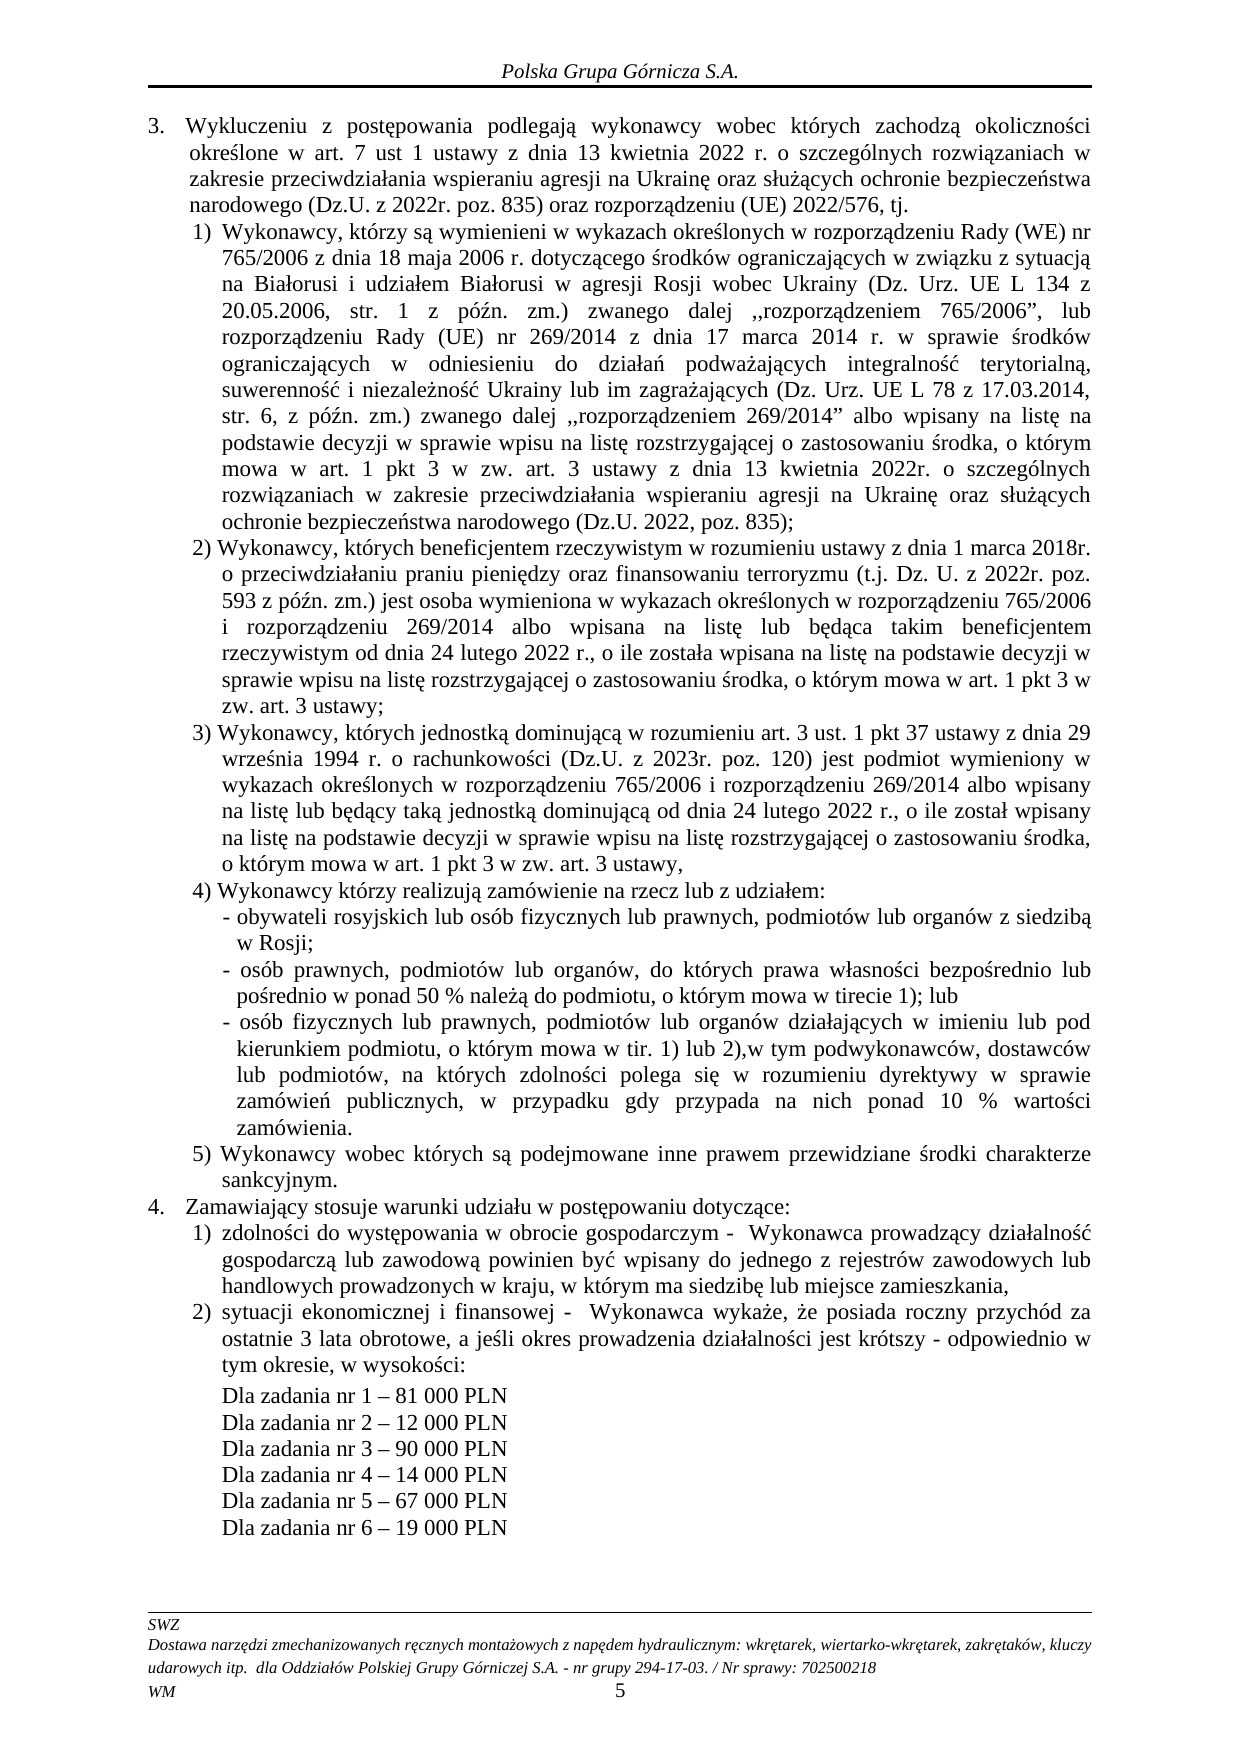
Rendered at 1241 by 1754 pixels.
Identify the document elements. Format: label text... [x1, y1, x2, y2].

text Dla zadania nr 4 – 14 000 PLN [222, 1461, 1092, 1488]
list zdolności do występowania w obrocie gospodarczym - Wykonawca prowadzący działalność gospodarczą lub zawodową powinien być wpisany do jednego z rejestrów zawodowych lub handlowych prowadzonych w kraju, w którym ma siedzibę lub miejsce zamieszkania, [192, 1219, 1092, 1298]
text Dla zadania nr 6 – 19 000 PLN [222, 1514, 1092, 1540]
text 3) Wykonawcy, których jednostką dominującą w rozumieniu art. 3 ust. 1 pkt 37 ustawy z dnia 29 września 1994 r. o rachunkowości (Dz.U. z 2023r. poz. 120) jest podmiot wymieniony w wykazach określonych w rozporządzeniu 765/2006 i rozporządzeniu 269/2014 albo wpisany na listę lub będący taką jednostką dominującą od dnia 24 lutego 2022 r., o ile został wpisany na listę na podstawie decyzji w sprawie wpisu na listę rozstrzygającej o zastosowaniu środka, o którym mowa w art. 1 pkt 3 w zw. art. 3 ustawy, [192, 718, 1092, 877]
list Zamawiający stosuje warunki udziału w postępowaniu dotyczące: [148, 1193, 1092, 1219]
list Wykluczeniu z postępowania podlegają wykonawcy wobec których zachodzą okoliczności określone w art. 7 ust 1 ustawy z dnia 13 kwietnia 2022 r. o szczególnych rozwiązaniach w zakresie przeciwdziałania wspieraniu agresji na Ukrainę oraz służących ochronie bezpieczeństwa narodowego (Dz.U. z 2022r. poz. 835) oraz rozporządzeniu (UE) 2022/576, tj. [148, 112, 1092, 218]
text - osób prawnych, podmiotów lub organów, do których prawa własności bezpośrednio lub pośrednio w ponad 50 % należą do podmiotu, o którym mowa w tirecie 1); lub [222, 956, 1092, 1008]
text 4) Wykonawcy którzy realizują zamówienie na rzecz lub z udziałem: [192, 877, 1092, 903]
text Dla zadania nr 2 – 12 000 PLN [222, 1408, 1092, 1435]
text 2) Wykonawcy, których beneficjentem rzeczywistym w rozumieniu ustawy z dnia 1 marca 2018r. o przeciwdziałaniu praniu pieniędzy oraz finansowaniu terroryzmu (t.j. Dz. U. z 2022r. poz. 593 z późn. zm.) jest osoba wymieniona w wykazach określonych w rozporządzeniu 765/2006 i rozporządzeniu 269/2014 albo wpisana na listę lub będąca takim beneficjentem rzeczywistym od dnia 24 lutego 2022 r., o ile została wpisana na listę na podstawie decyzji w sprawie wpisu na listę rozstrzygającej o zastosowaniu środka, o którym mowa w art. 1 pkt 3 w zw. art. 3 ustawy; [192, 534, 1092, 718]
text 1) Wykonawcy, którzy są wymienieni w wykazach określonych w rozporządzeniu Rady (WE) nr 765/2006 z dnia 18 maja 2006 r. dotyczącego środków ograniczających w związku z sytuacją na Białorusi i udziałem Białorusi w agresji Rosji wobec Ukrainy (Dz. Urz. UE L 134 z 20.05.2006, str. 1 z późn. zm.) zwanego dalej ,,rozporządzeniem 765/2006”, lub rozporządzeniu Rady (UE) nr 269/2014 z dnia 17 marca 2014 r. w sprawie środków ograniczających w odniesieniu do działań podważających integralność terytorialną, suwerenność i niezależność Ukrainy lub im zagrażających (Dz. Urz. UE L 78 z 17.03.2014, str. 6, z późn. zm.) zwanego dalej ,,rozporządzeniem 269/2014” albo wpisany na listę na podstawie decyzji w sprawie wpisu na listę rozstrzygającej o zastosowaniu środka, o którym mowa w art. 1 pkt 3 w zw. art. 3 ustawy z dnia 13 kwietnia 2022r. o szczególnych rozwiązaniach w zakresie przeciwdziałania wspieraniu agresji na Ukrainę oraz służących ochronie bezpieczeństwa narodowego (Dz.U. 2022, poz. 835); [192, 218, 1092, 534]
text Dla zadania nr 5 – 67 000 PLN [222, 1488, 1092, 1514]
text - obywateli rosyjskich lub osób fizycznych lub prawnych, podmiotów lub organów z siedzibą w Rosji; [222, 903, 1092, 956]
text 5) Wykonawcy wobec których są podejmowane inne prawem przewidziane środki charakterze sankcyjnym. [192, 1140, 1092, 1193]
list sytuacji ekonomicznej i finansowej - Wykonawca wykaże, że posiada roczny przychód za ostatnie 3 lata obrotowe, a jeśli okres prowadzenia działalności jest krótszy - odpowiednio w tym okresie, w wysokości: [192, 1298, 1092, 1377]
text Dla zadania nr 1 – 81 000 PLN [222, 1382, 1092, 1408]
text Dla zadania nr 3 – 90 000 PLN [222, 1435, 1092, 1461]
text - osób fizycznych lub prawnych, podmiotów lub organów działających w imieniu lub pod kierunkiem podmiotu, o którym mowa w tir. 1) lub 2),w tym podwykonawców, dostawców lub podmiotów, na których zdolności polega się w rozumieniu dyrektywy w sprawie zamówień publicznych, w przypadku gdy przypada na nich ponad 10 % wartości zamówienia. [222, 1008, 1092, 1140]
